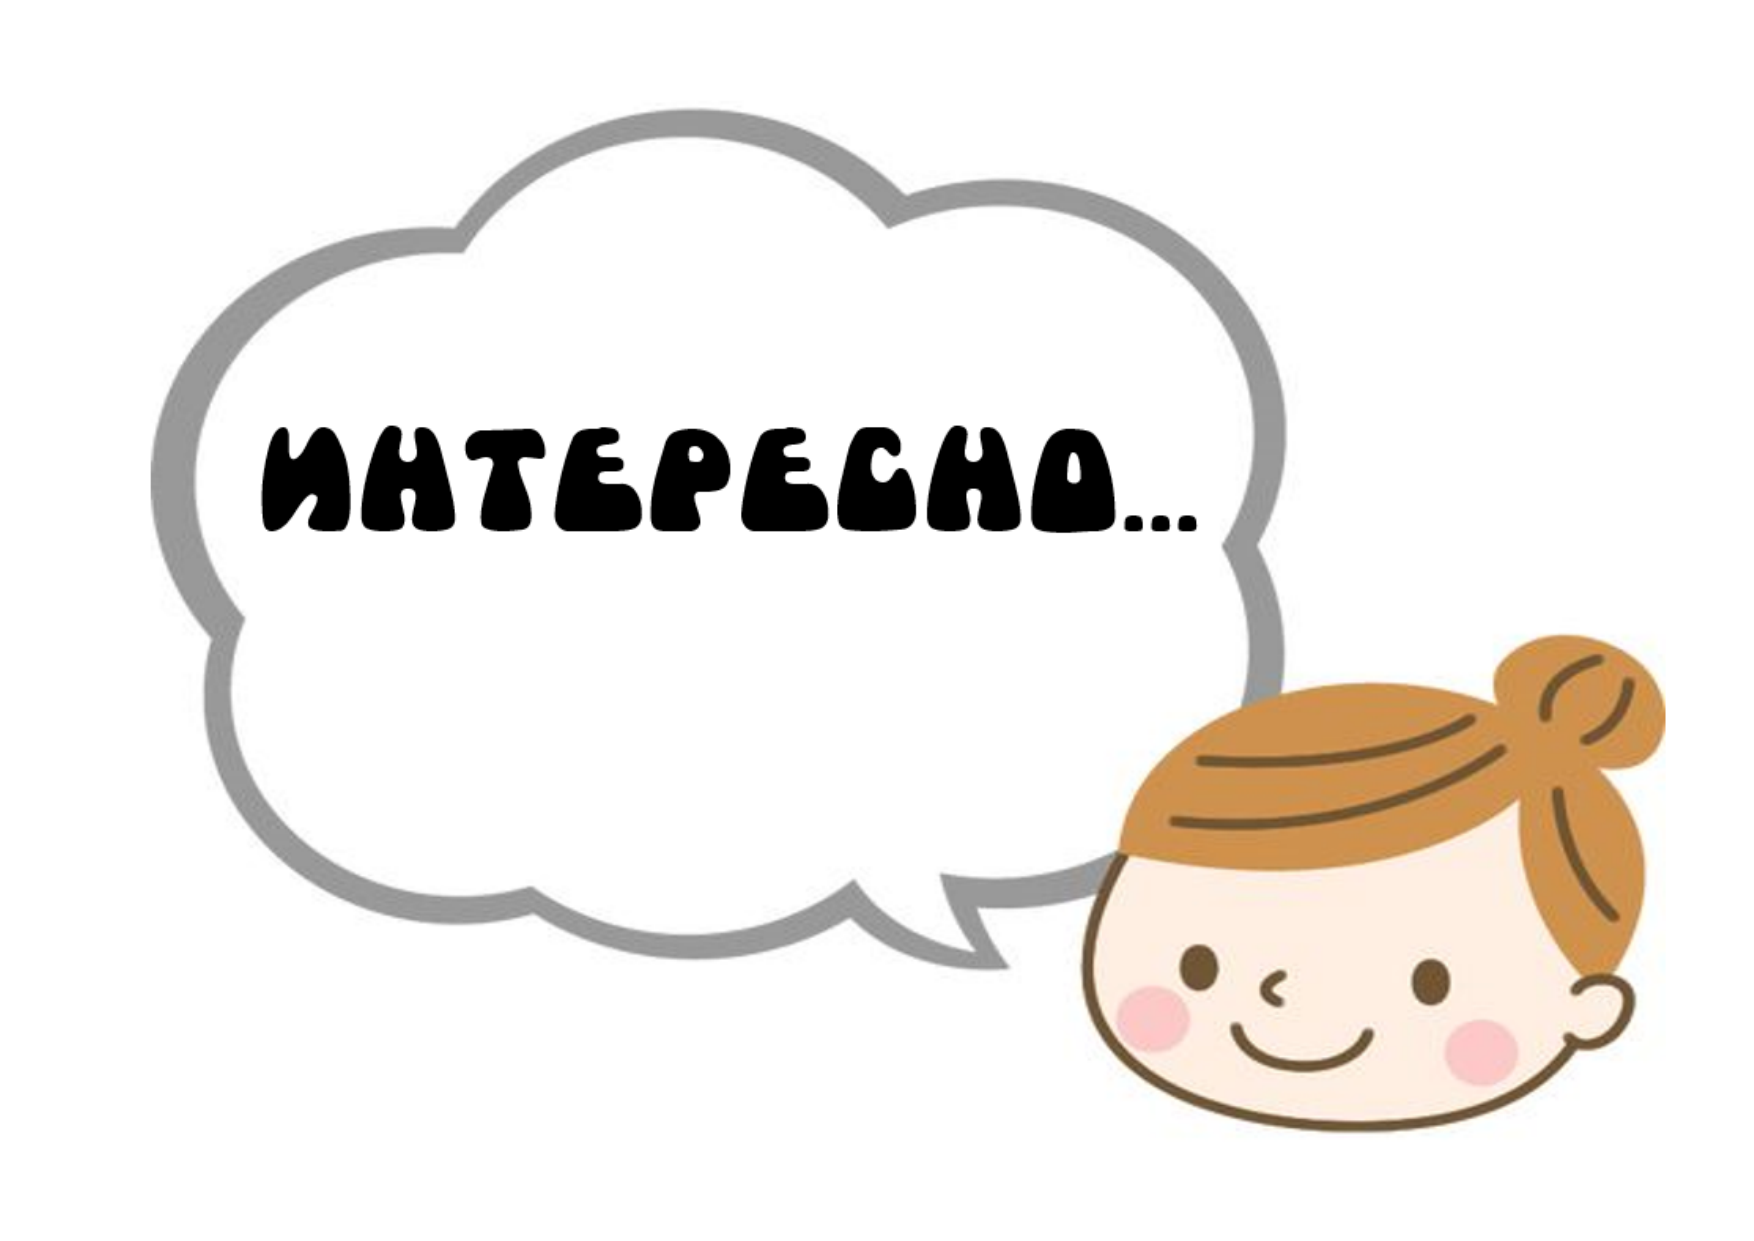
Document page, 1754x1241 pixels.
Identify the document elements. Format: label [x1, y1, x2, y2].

picture [118, 29, 1691, 1152]
